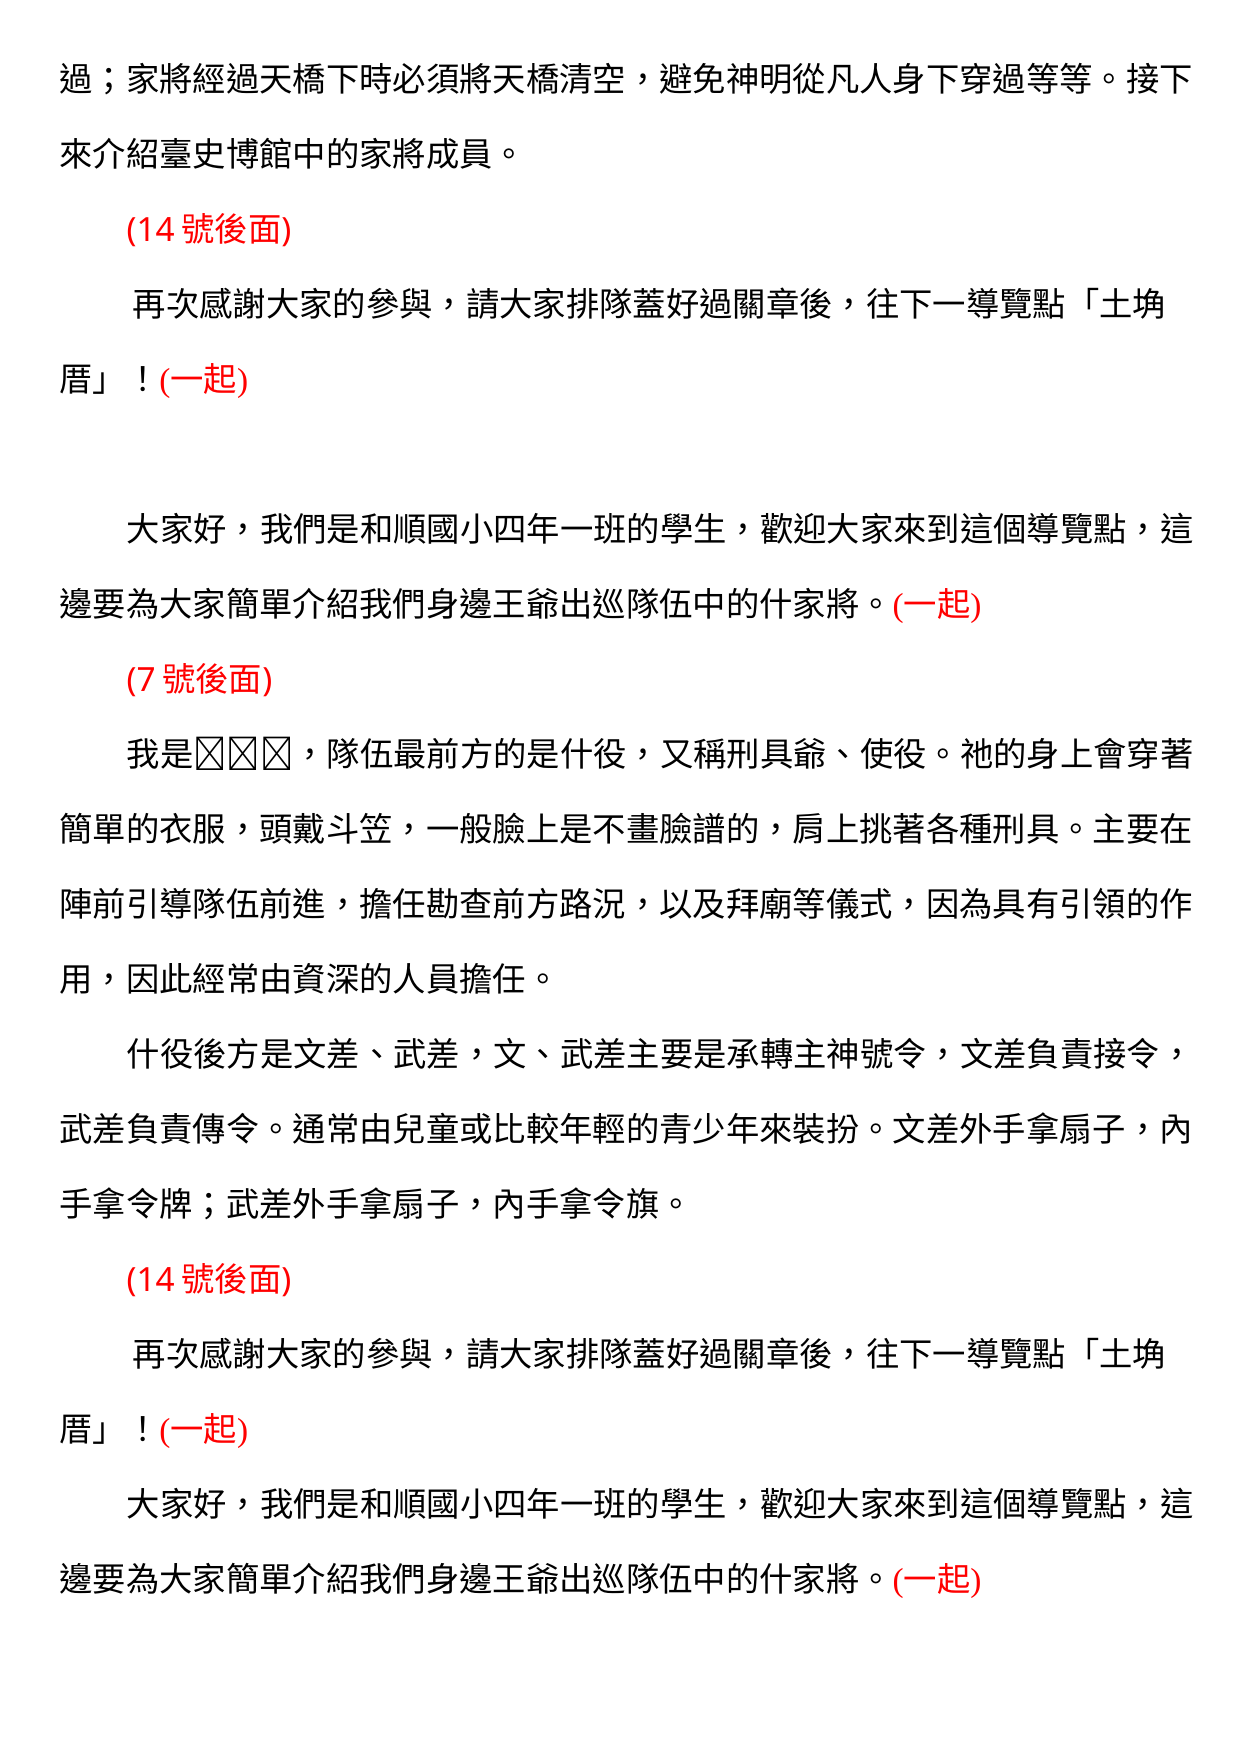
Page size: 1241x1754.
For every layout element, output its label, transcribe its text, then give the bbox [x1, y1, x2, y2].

text (14號後面) [59, 1240, 1196, 1315]
text (14號後面) [59, 190, 1196, 265]
text 再次感謝大家的參與，請大家排隊蓋好過關章後，往下一導覽點「土埆厝」！(一起) [59, 1315, 1196, 1465]
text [59, 40, 1196, 190]
text 大家好，我們是和順國小四年一班的學生，歡迎大家來到這個導覽點，這邊要為大家簡單介紹我們身邊王爺出巡隊伍中的什家將。(一起) [59, 1465, 1196, 1615]
text 再次感謝大家的參與，請大家排隊蓋好過關章後，往下一導覽點「土埆厝」！(一起) [59, 265, 1196, 415]
text 我是，隊伍最前方的是什役，又稱刑具爺、使役。祂的身上會穿著簡單的衣服，頭戴斗笠，一般臉上是不畫臉譜的，肩上挑著各種刑具。主要在陣前引導隊伍前進，擔任勘查前方路況，以及拜廟等儀式，因為具有引領的作用，因此經常由資深的人員擔任。 [59, 715, 1196, 1015]
text 大家好，我們是和順國小四年一班的學生，歡迎大家來到這個導覽點，這邊要為大家簡單介紹我們身邊王爺出巡隊伍中的什家將。(一起) [59, 490, 1196, 640]
text (7號後面) [59, 640, 1196, 715]
text 什役後方是文差、武差，文、武差主要是承轉主神號令，文差負責接令，武差負責傳令。通常由兒童或比較年輕的青少年來裝扮。文差外手拿扇子，內手拿令牌；武差外手拿扇子，內手拿令旗。 [59, 1015, 1196, 1240]
